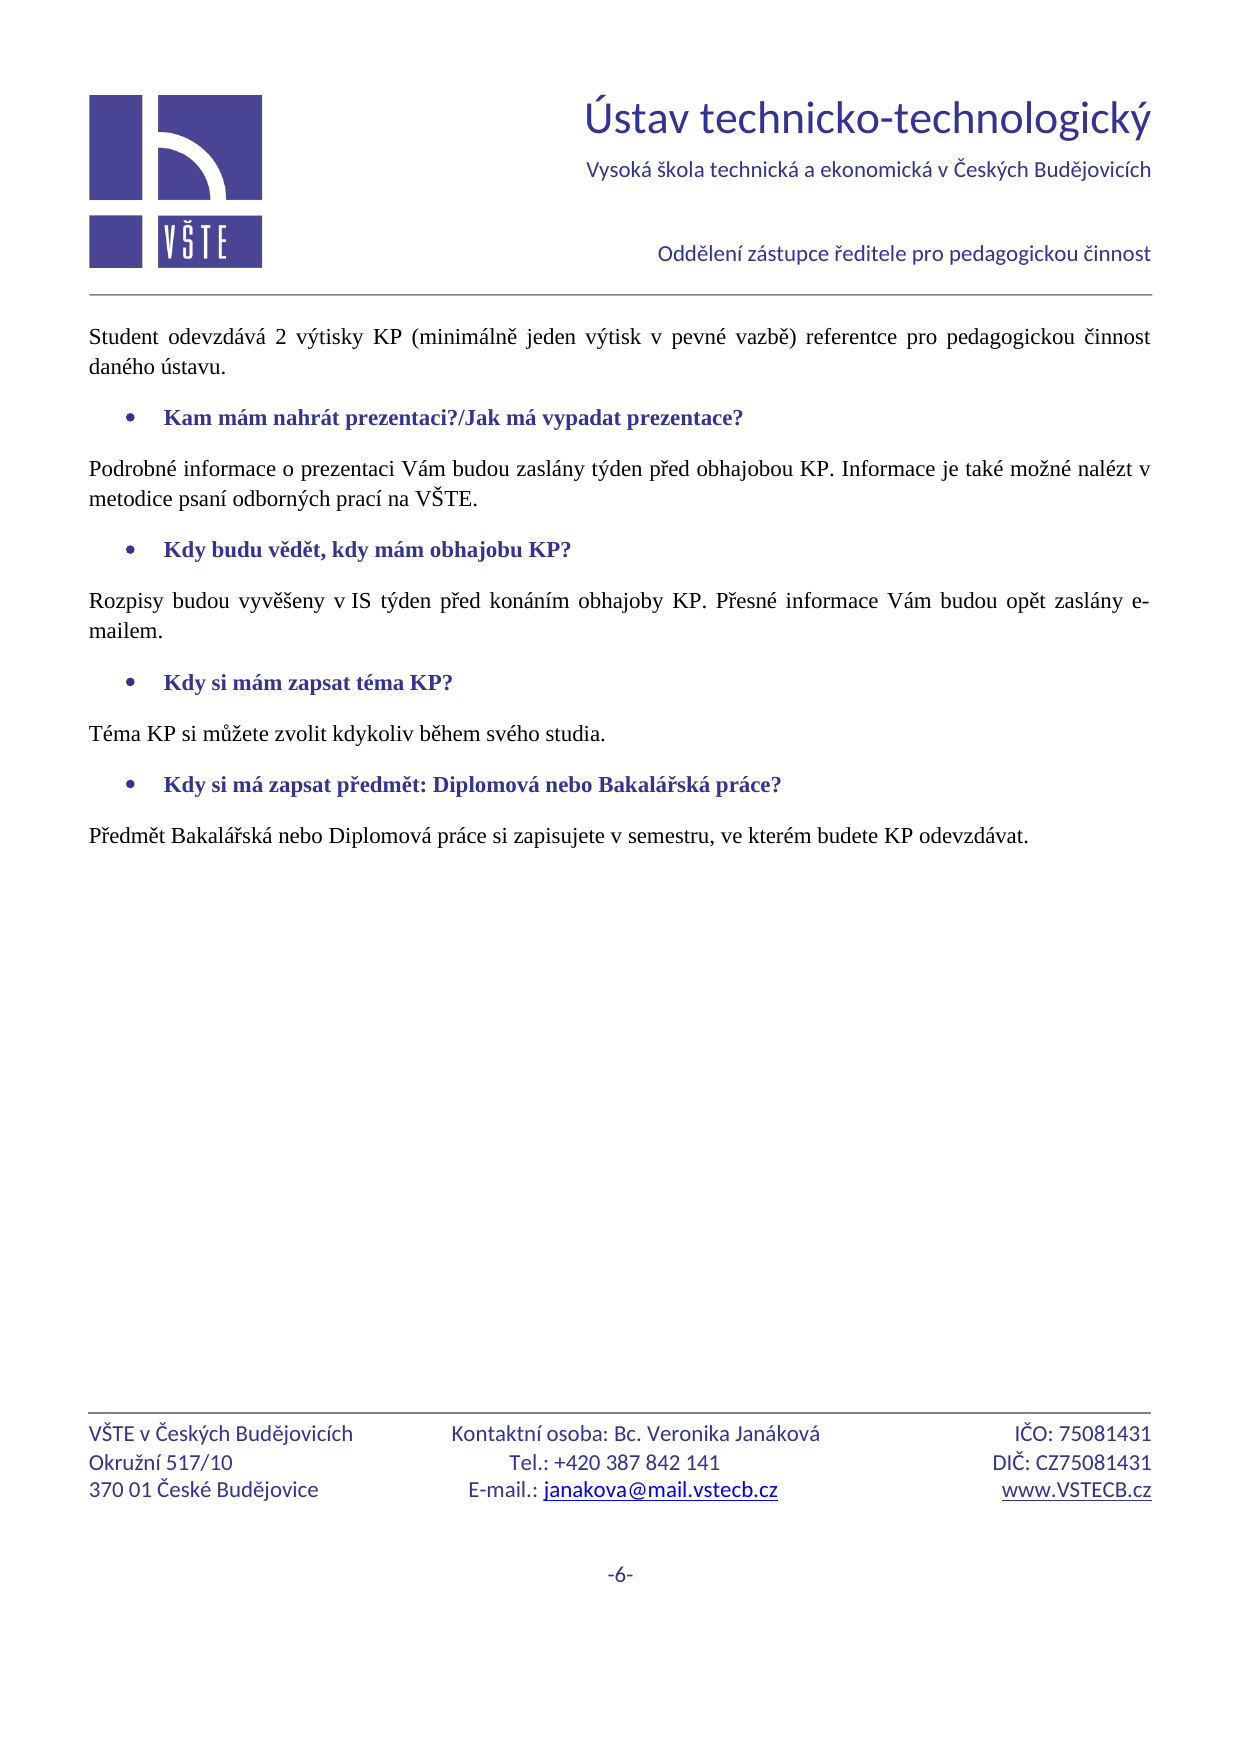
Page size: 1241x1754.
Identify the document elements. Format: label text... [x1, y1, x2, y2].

text Student odevzdává 2 výtisky KP (minimálně jeden výtisk v pevné vazbě) referentce pro pedagogickou činnost daného ústavu. [89, 323, 1152, 379]
text Téma KP si můžete zvolit kdykoliv během svého studia. [89, 720, 1152, 746]
list Kdy si má zapsat předmět: Diplomová nebo Bakalářská práce? [126, 771, 1152, 797]
text Rozpisy budou vyvěšeny v IS týden před konáním obhajoby KP. Přesné informace Vám budou opět zaslány e-mailem. [89, 587, 1152, 644]
picture [89, 95, 263, 268]
text Podrobné informace o prezentaci Vám budou zaslány týden před obhajobou KP. Informace je také možné nalézt v metodice psaní odborných prací na VŠTE. [89, 455, 1152, 512]
list Kdy budu vědět, kdy mám obhajobu KP? [126, 536, 1152, 563]
text Předmět Bakalářská nebo Diplomová práce si zapisujete v semestru, ve kterém budete KP odevzdávat. [89, 822, 1152, 848]
list Kam mám nahrát prezentaci?/Jak má vypadat prezentace? [126, 404, 1152, 430]
list Kdy si mám zapsat téma KP? [126, 669, 1152, 695]
